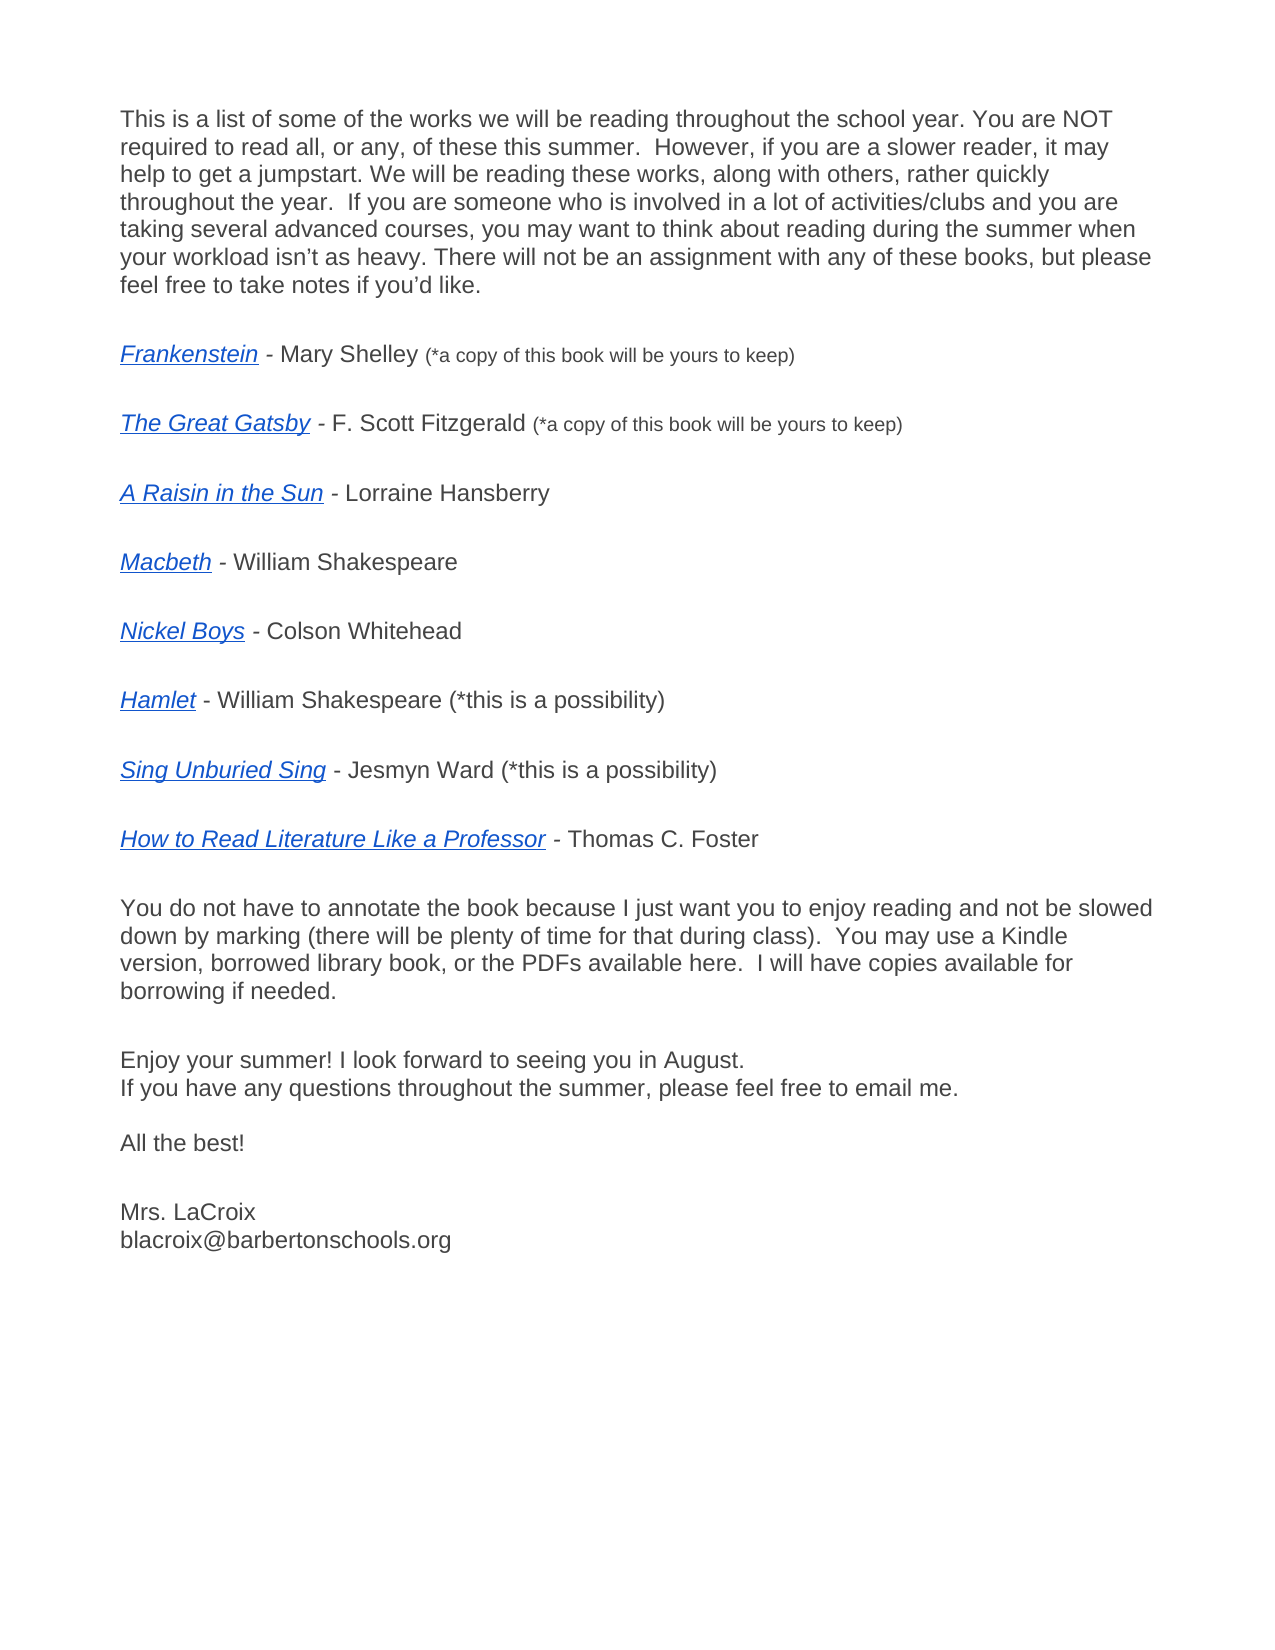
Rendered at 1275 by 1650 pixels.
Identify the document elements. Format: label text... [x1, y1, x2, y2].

text You do not have to annotate the book because I just want you to enjoy reading and not be slowed down by marking (there will be plenty of time for that during class). You may use a Kindle version, borrowed library book, or the PDFs available here. I will have copies available for borrowing if needed. [120, 894, 1155, 1004]
text If you have any questions throughout the summer, please feel free to email me. [120, 1074, 1155, 1101]
text Hamlet - William Shakespeare (*this is a possibility) [120, 686, 1155, 714]
text The Great Gatsby - F. Scott Fitzgerald (*a copy of this book will be yours to keep) [120, 409, 1155, 437]
text Nickel Boys - Colson Whitehead [120, 617, 1155, 644]
text All the best! [120, 1129, 1155, 1157]
text A Raisin in the Sun - Lorraine Hansberry [120, 478, 1155, 506]
text blacroix@barbertonschools.org [120, 1226, 1155, 1253]
text This is a list of some of the works we will be reading throughout the school year. You are NOT required to read all, or any, of these this summer. However, if you are a slower reader, it may help to get a jumpstart. We will be reading these works, along with others, rather quickly throughout the year. If you are someone who is involved in a lot of activities/clubs and you are taking several advanced courses, you may want to think about reading during the summer when your workload isn’t as heavy. There will not be an assignment with any of these books, but please feel free to take notes if you’d like. [120, 105, 1155, 298]
text Sing Unburied Sing - Jesmyn Ward (*this is a possibility) [120, 756, 1155, 783]
text Mrs. LaCroix [120, 1198, 1155, 1226]
text How to Read Literature Like a Professor - Thomas C. Foster [120, 825, 1155, 852]
text Frankenstein - Mary Shelley (*a copy of this book will be yours to keep) [120, 340, 1155, 367]
text Macbeth - William Shakespeare [120, 548, 1155, 575]
text Enjoy your summer! I look forward to seeing you in August. [120, 1046, 1155, 1074]
